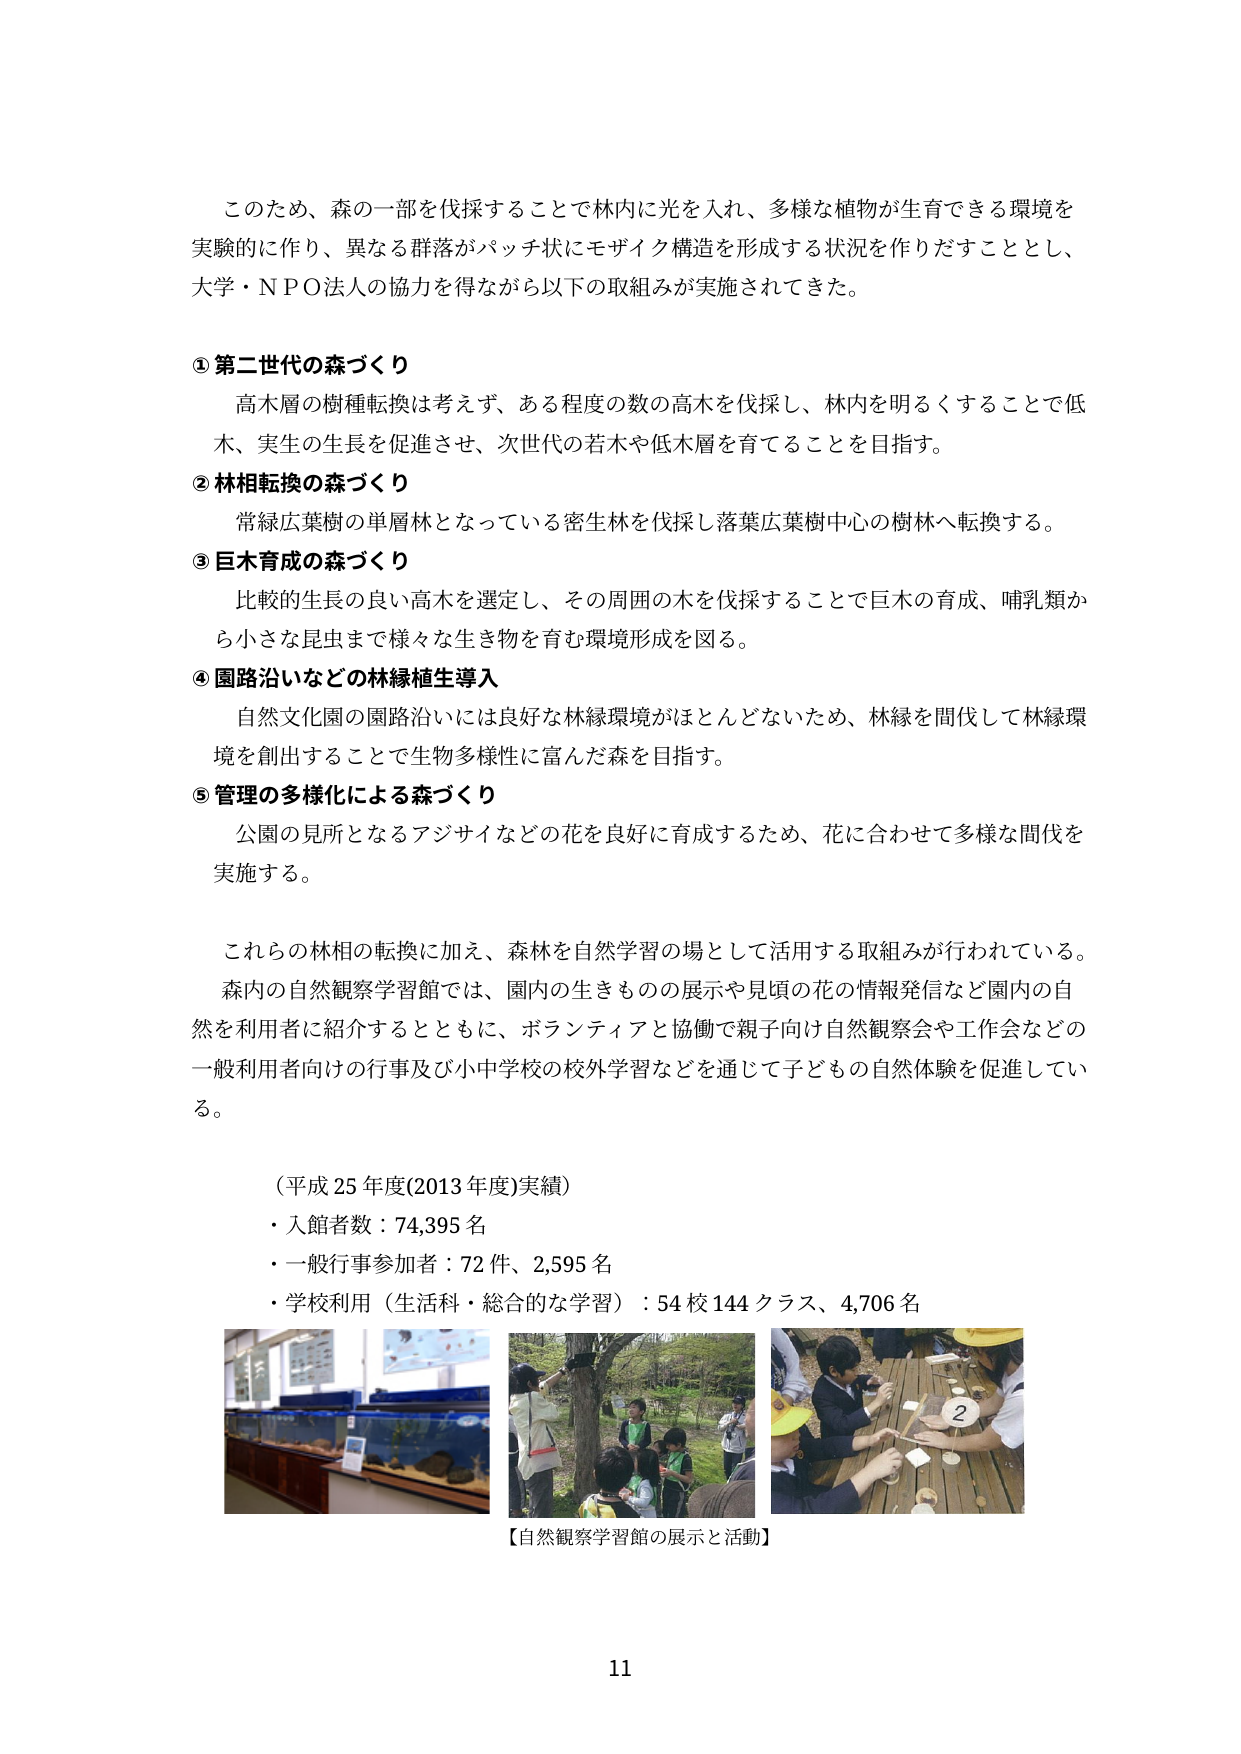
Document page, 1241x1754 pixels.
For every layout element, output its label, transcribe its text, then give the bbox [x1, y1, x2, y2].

text 公園の見所となるアジサイなどの花を良好に育成するため、花に合わせて多様な間伐を実施する。 [213, 814, 1092, 892]
text ・一般行事参加者：72件、2,595名 [214, 1243, 1092, 1282]
text ・学校利用（生活科・総合的な学習）：54校144クラス、4,706名 [214, 1282, 1092, 1321]
picture [771, 1328, 1025, 1514]
picture [224, 1329, 490, 1514]
text 高木層の樹種転換は考えず、ある程度の数の高木を伐採し、林内を明るくすることで低木、実生の生長を促進させ、次世代の若木や低木層を育てることを目指す。 [213, 384, 1092, 462]
text 常緑広葉樹の単層林となっている密生林を伐採し落葉広葉樹中心の樹林へ転換する。 [213, 501, 1092, 540]
text これらの林相の転換に加え、森林を自然学習の場として活用する取組みが行われている。 [192, 931, 1092, 970]
text ・入館者数：74,395名 [214, 1204, 1092, 1243]
text （平成25年度(2013年度)実績） [214, 1165, 1092, 1204]
text 比較的生長の良い高木を選定し、その周囲の木を伐採することで巨木の育成、哺乳類から小さな昆虫まで様々な生き物を育む環境形成を図る。 [213, 579, 1092, 657]
text ⑤管理の多様化による森づくり [148, 774, 1092, 814]
text 自然文化園の園路沿いには良好な林縁環境がほとんどないため、林縁を間伐して林縁環境を創出することで生物多様性に富んだ森を目指す。 [213, 696, 1092, 774]
text ③巨木育成の森づくり [148, 540, 1092, 579]
text ②林相転換の森づくり [148, 462, 1092, 501]
text ①第二世代の森づくり [148, 345, 1092, 384]
text ④園路沿いなどの林縁植生導入 [148, 657, 1092, 696]
picture [508, 1333, 756, 1518]
text このため、森の一部を伐採することで林内に光を入れ、多様な植物が生育できる環境を実験的に作り、異なる群落がパッチ状にモザイク構造を形成する状況を作りだすこととし、大学・ＮＰＯ法人の協力を得ながら以下の取組みが実施されてきた。 [192, 189, 1092, 306]
text 森内の自然観察学習館では、園内の生きものの展示や見頃の花の情報発信など園内の自然を利用者に紹介するとともに、ボランティアと協働で親子向け自然観察会や工作会などの一般利用者向けの行事及び小中学校の校外学習などを通じて子どもの自然体験を促進している。 [192, 970, 1092, 1126]
